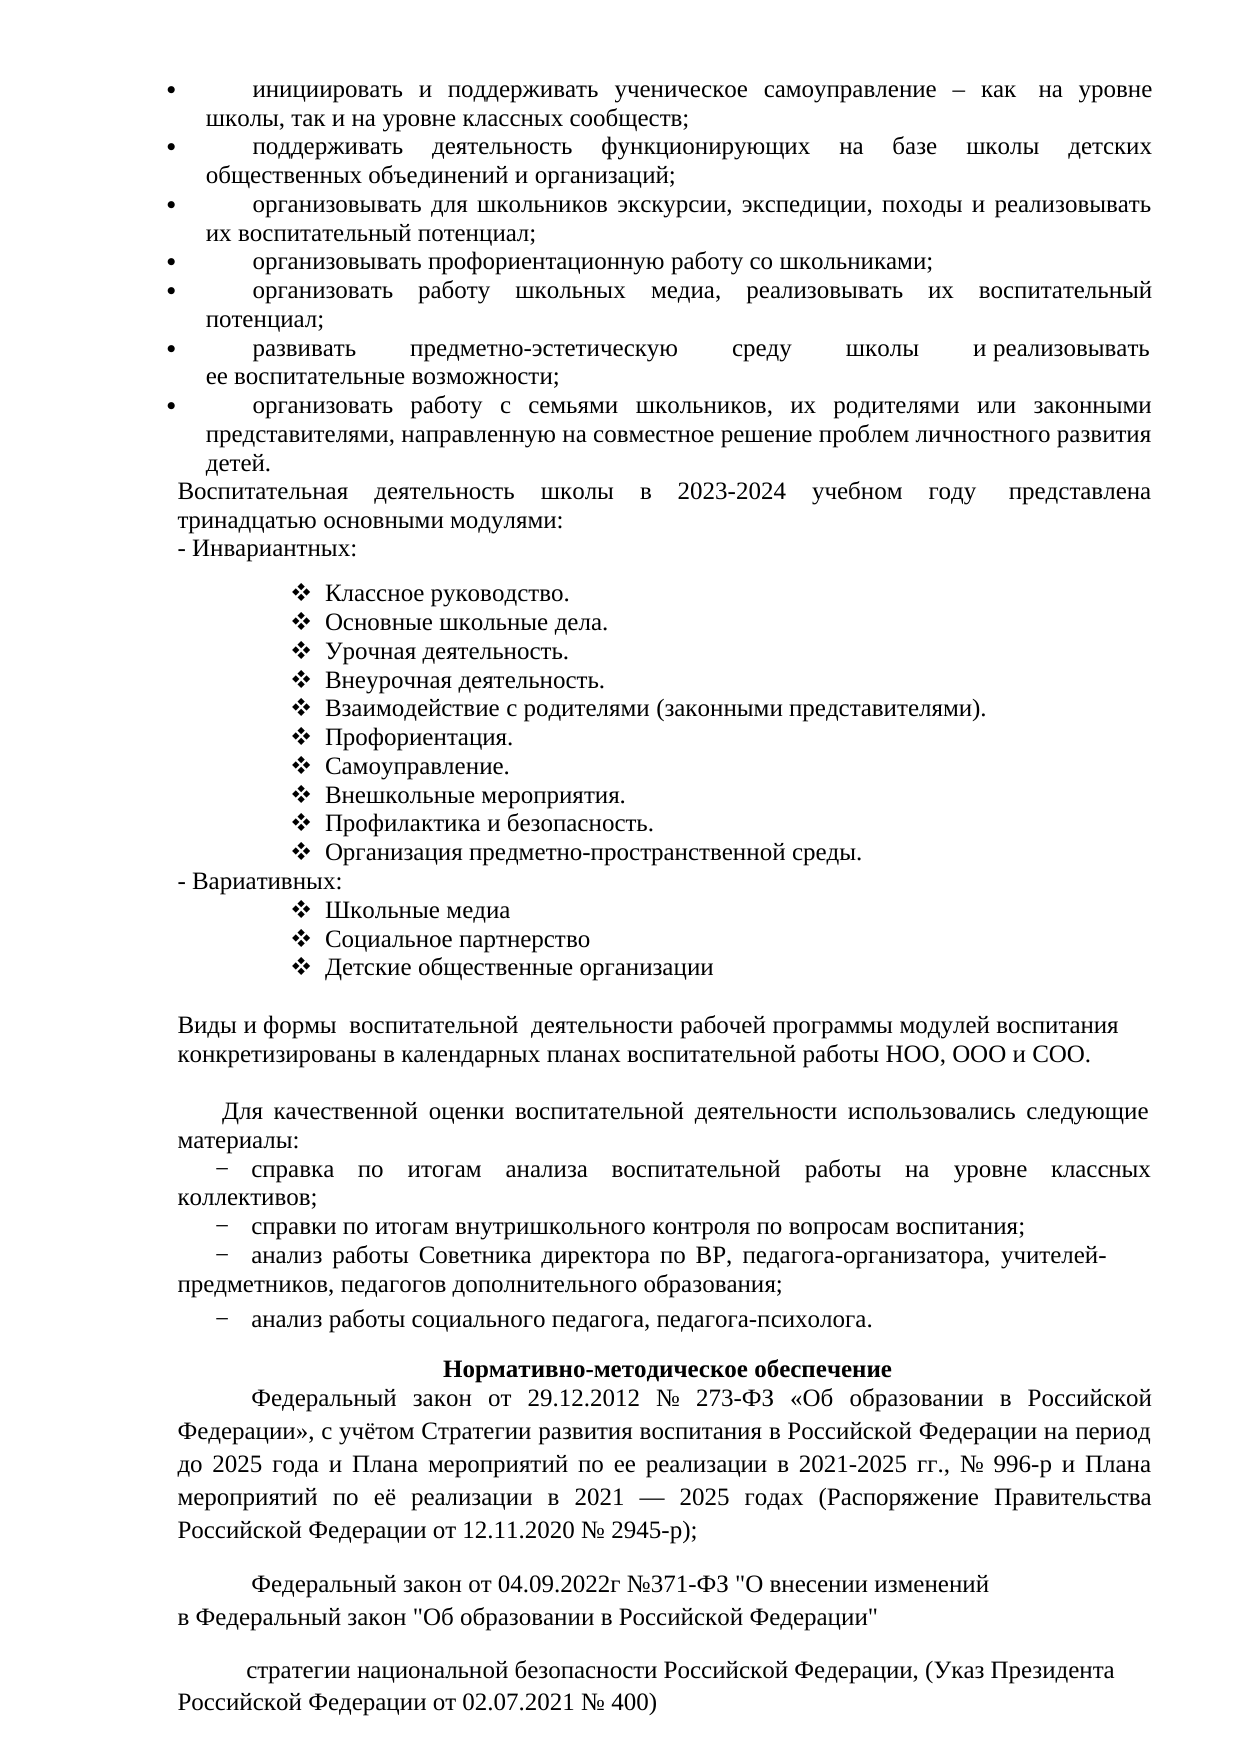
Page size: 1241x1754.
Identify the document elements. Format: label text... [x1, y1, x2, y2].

text − анализ работы Советника директора по ВР, педагога-организатора, учителей- предметников, педагогов дополнительного образования; [177, 1240, 1117, 1297]
text Для качественной оценки воспитательной деятельности использовались следующие материалы: [177, 1096, 1180, 1154]
list организовать работу школьных медиа, реализовывать их воспитательный потенциал; [168, 275, 1152, 333]
text Виды и формы воспитательной деятельности рабочей программы модулей воспитания конкретизированы в календарных планах воспитательной работы НОО, ООО и СОО. [177, 1010, 1152, 1067]
list Профориентация. [290, 722, 1180, 751]
text − справки по итогам внутришкольного контроля по вопросам воспитания; [215, 1211, 1180, 1240]
list организовать работу с семьями школьников, их родителями или законными представителями, направленную на совместное решение проблем личностного развития детей. [168, 390, 1152, 476]
list Внеурочная деятельность. [290, 665, 1180, 693]
text − справка по итогам анализа воспитательной работы на уровне классных коллективов; [177, 1154, 1151, 1211]
list Школьные медиа [290, 895, 1180, 923]
text стратегии национальной безопасности Российской Федерации, (Указ Президента Российской Федерации от 02.07.2021 № 400) [177, 1656, 1117, 1715]
list Социальное партнерство [290, 924, 1180, 952]
list Инвариантных: [177, 534, 1180, 562]
list Профилактика и безопасность. [290, 808, 1180, 837]
subtitle Нормативно-методическое обеспечение [186, 1354, 1148, 1383]
list инициировать и поддерживать ученическое самоуправление – как на уровне школы, так и на уровне классных сообществ; [168, 74, 1152, 131]
list развивать предметно-эстетическую среду школы и реализовывать ее воспитательные возможности; [168, 333, 1152, 390]
list Вариативных: [177, 866, 1180, 895]
text Воспитательная деятельность школы в 2023-2024 учебном году представлена тринадцатью основными модулями: [177, 476, 1152, 534]
list Основные школьные дела. [290, 607, 1180, 636]
text − анализ работы социального педагога, педагога-психолога. [215, 1304, 1180, 1333]
list организовывать профориентационную работу со школьниками; [168, 246, 1180, 275]
list Урочная деятельность. [290, 636, 1180, 665]
text Федеральный закон от 04.09.2022г №371-ФЗ "О внесении изменений в Федеральный закон "Об образовании в Российской Федерации" [177, 1569, 991, 1631]
text Федеральный закон от 29.12.2012 № 273-ФЗ «Об образовании в Российской Федерации», с учётом Стратегии развития воспитания в Российской Федерации на период до 2025 года и Плана мероприятий по ее реализации в 2021-2025 гг., № 996-р и Плана мероприятий по её реализации в 2021 — 2025 годах (Распоряжение Правительства Российской Федерации от 12.11.2020 № 2945-р); [177, 1383, 1152, 1544]
list Взаимодействие с родителями (законными представителями). [290, 693, 1180, 722]
list поддерживать деятельность функционирующих на базе школы детских общественных объединений и организаций; [168, 131, 1152, 189]
list Детские общественные организации [290, 952, 1180, 981]
list Самоуправление. [290, 751, 1180, 780]
list организовывать для школьников экскурсии, экспедиции, походы и реализовывать их воспитательный потенциал; [168, 189, 1152, 246]
list Классное руководство. [290, 578, 1180, 607]
list Внешкольные мероприятия. [290, 780, 1180, 808]
list Организация предметно-пространственной среды. [290, 837, 1180, 866]
